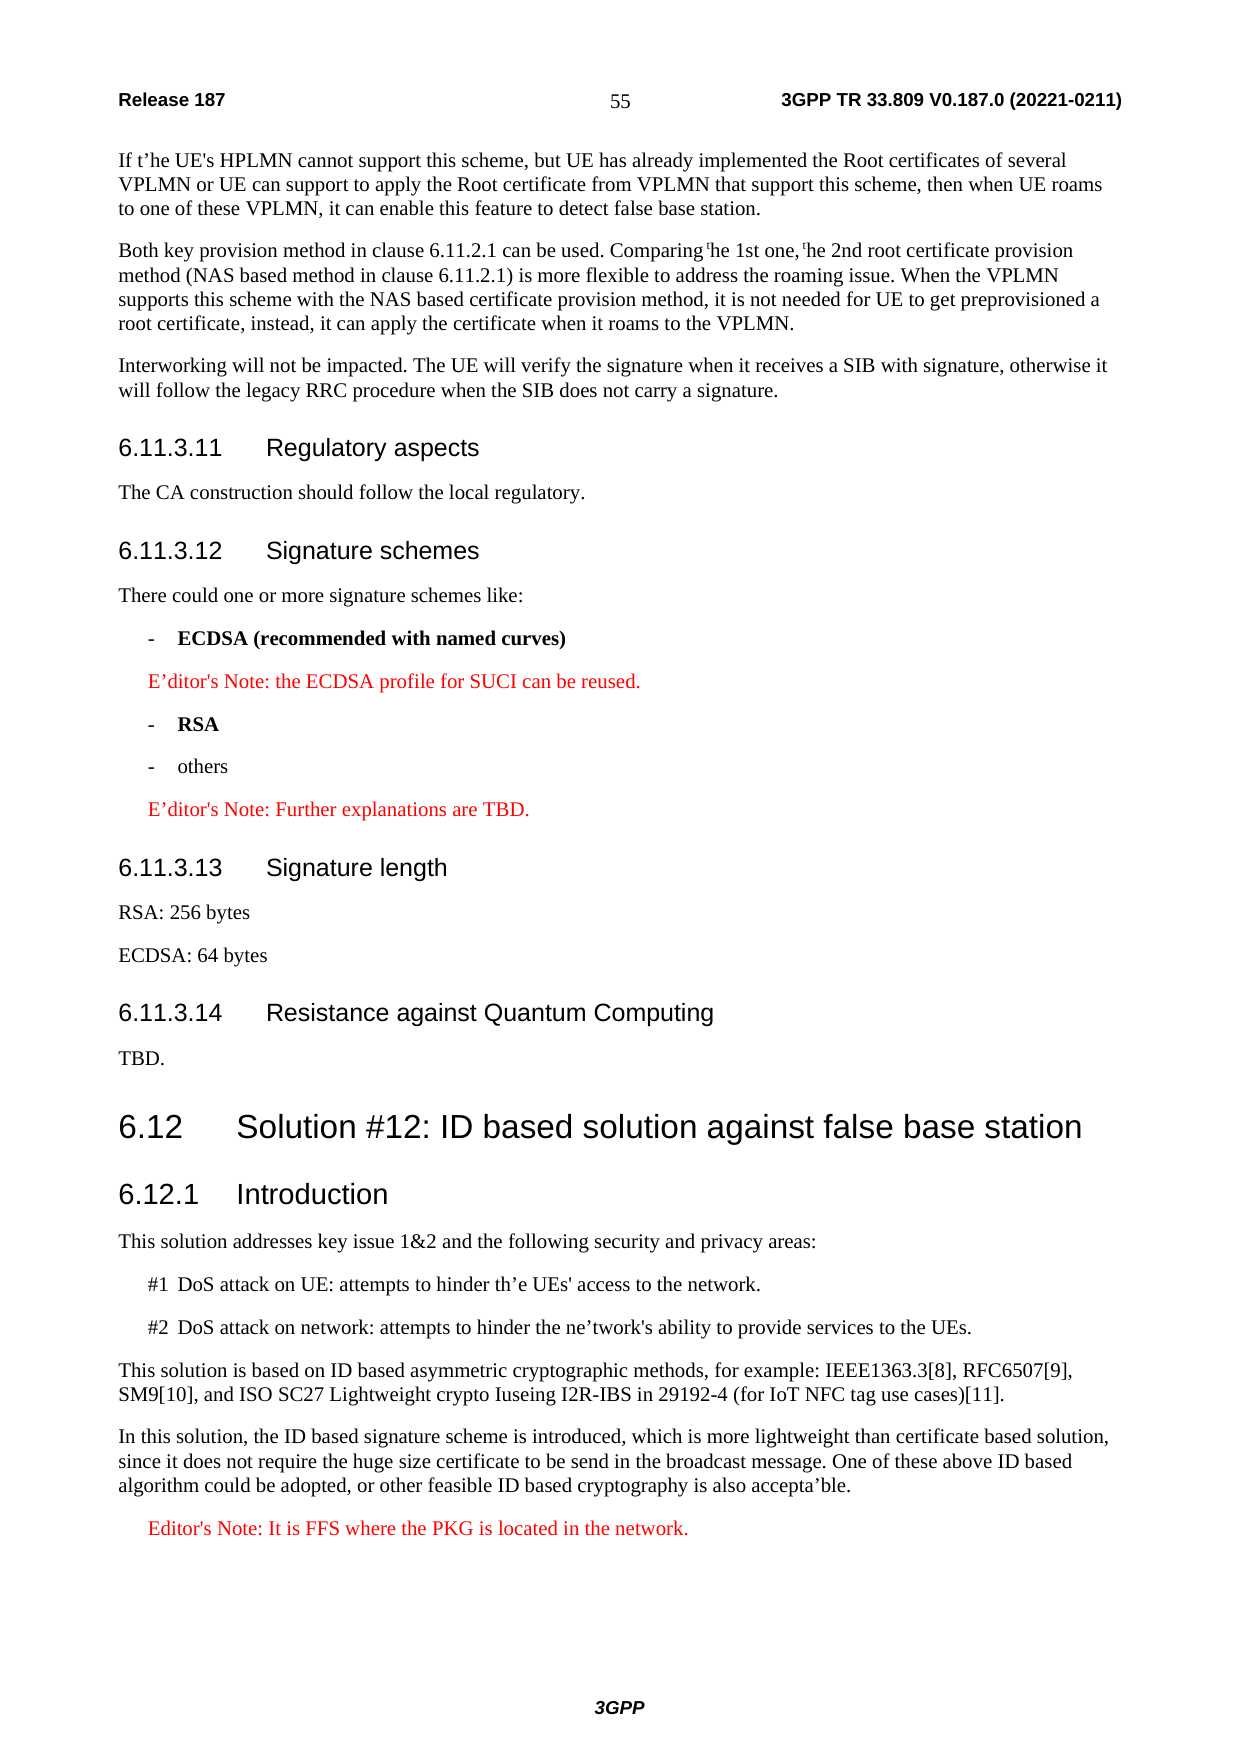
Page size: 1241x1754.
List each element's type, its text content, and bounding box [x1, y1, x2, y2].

text If he UE's HPLMN cannot support this scheme, but UE has already implemented the Root certificates of several VPLMN or UE can support to apply the Root certificate from VPLMN that support this scheme, then when UE roams to one of these VPLMN, it can enable this feature to detect false base station. [118, 147, 1122, 220]
text - RSA [148, 712, 1122, 736]
text This solution is based on ID based asymmetric cryptographic methods, for example: IEEE1363.3[8], RFC6507[9], SM9[10], and ISO SC27 Lightweight cuseing I2R-IBS in 29192-4 (for IoT NFC tag use cases)[11]. [118, 1358, 1122, 1406]
subtitle 6.12 Solution #12: ID based solution against false base station [118, 1107, 1122, 1146]
text This solution addresses key issue 1&2 and the following security and privacy areas: [118, 1229, 1122, 1253]
text TBD. [118, 1046, 1122, 1070]
subtitle 6.11.3.12 Signature schemes [118, 536, 1122, 564]
subtitle 6.11.3.11 Regulatory aspects [118, 433, 1122, 462]
text Editor's Note: It is FFS where the PKG is located in the network. [118, 1515, 1122, 1539]
text Both key provision method in clause 6.11.2.1 can be used. Comparing the 1st one, the 2nd root certificate provision method (NAS based method in clause 6.11.2.1) is more flexible to address the roaming issue. When the VPLMN supports this scheme with the NAS based certificate provision method, it is not needed for UE to get preprovisioned a root certificate, instead, it can apply the certificate when it roams to the VPLMN. [118, 238, 1122, 335]
text ECDSA: 64 bytes [118, 943, 1122, 967]
text There could one or more signature schemes like: [118, 583, 1122, 607]
text - others [148, 754, 1122, 778]
subtitle 6.11.3.14 Resistance against Quantum Computing [118, 998, 1122, 1027]
text RSA: 256 bytes [118, 900, 1122, 924]
text In this solution, the ID based signature scheme is introduced, which is more lightweight than certificate based solution, since it does not require the huge size certificate to be send in the broadcast message. One of these above ID based algorithm could be adopted, or other feasible ID based cryptography is also acceptble. [118, 1424, 1122, 1497]
subtitle 6.12.1 Introduction [118, 1177, 1122, 1210]
text The CA construction should follow the local regulatory. [118, 480, 1122, 504]
text ditor's Note: Further explanations are TBD. [148, 797, 1122, 821]
text #2 DoS attack on network: attempts to hinder the ntwork's ability to provide services to the UEs. [118, 1315, 1122, 1339]
text - ECDSA (recommended with named curves) [148, 626, 1122, 650]
text #1 DoS attack on UE: attempts to hinder te UEs' access to the network. [148, 1272, 1122, 1296]
subtitle 6.11.3.13 Signature length [118, 852, 1122, 881]
text Interworking will not be impacted. The UE will verify the signature when it receives a SIB with signature, otherwise it will follow the legacy RRC procedure when the SIB does not carry a signature. [118, 353, 1122, 402]
text ditor's Note: the ECDSA profile for SUCI can be reused. [148, 669, 1122, 693]
